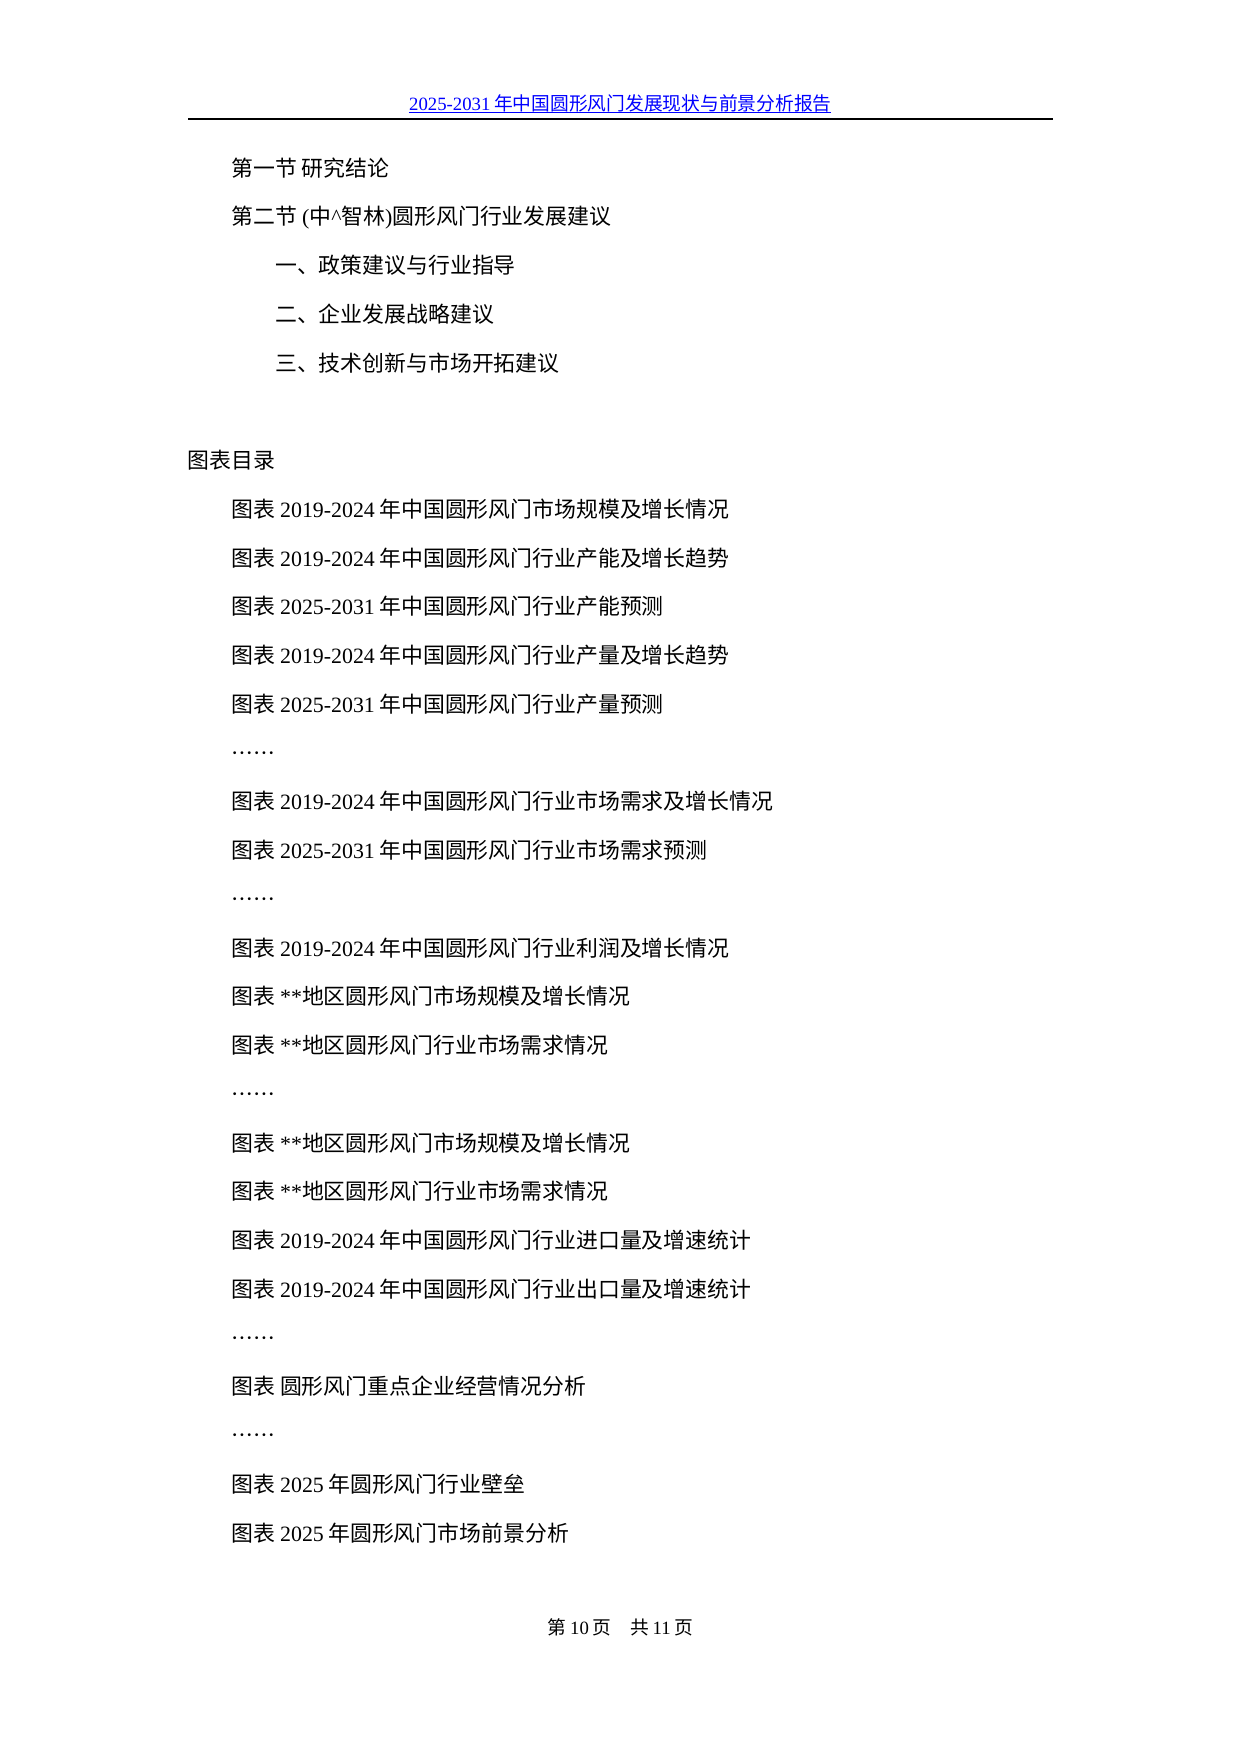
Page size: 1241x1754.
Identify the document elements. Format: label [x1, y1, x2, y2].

text [187, 150, 1053, 1548]
